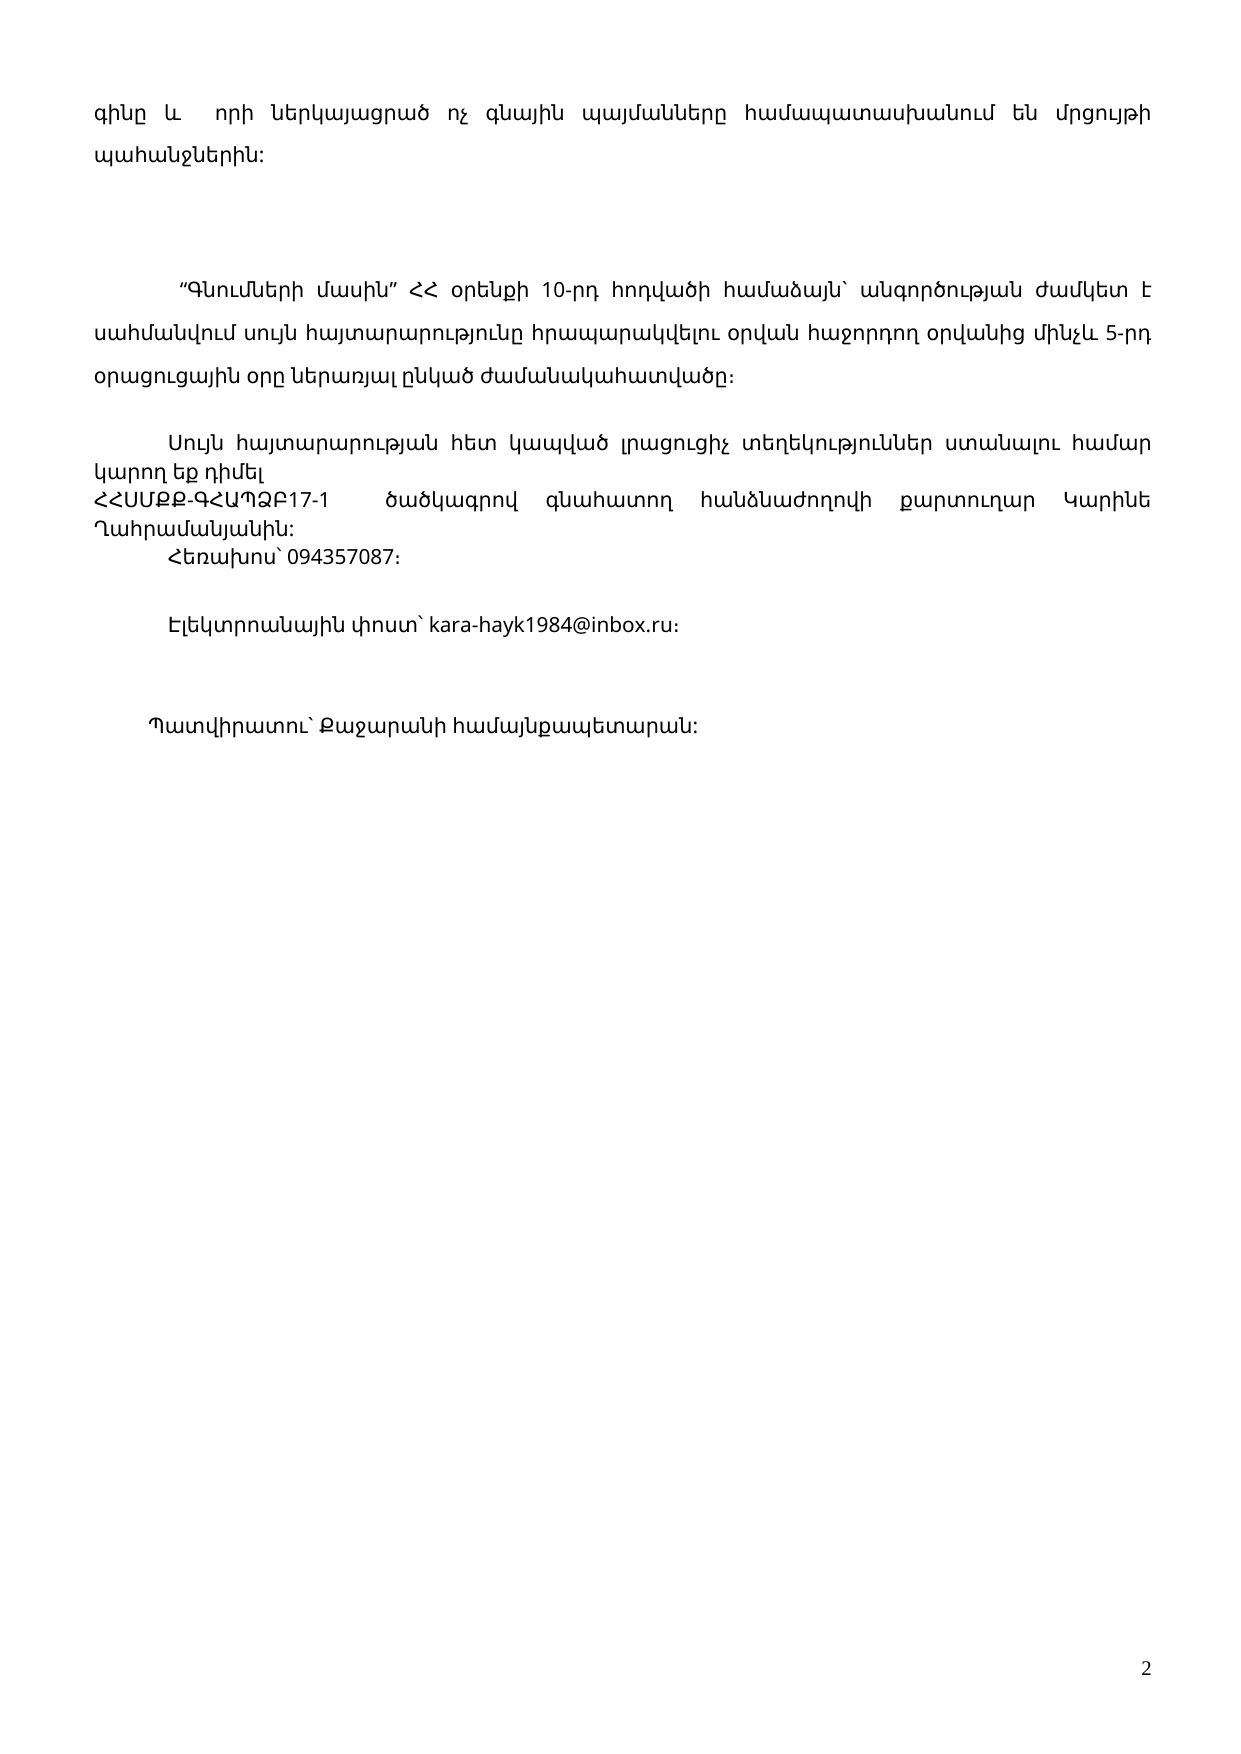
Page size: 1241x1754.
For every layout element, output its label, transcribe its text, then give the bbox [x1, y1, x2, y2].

text ՀՀՍՄՔՔ-ԳՀԱՊՁԲ17-1 ծածկագրով գնահատող հանձնաժողովի քարտուղար Կարինե Ղահրամանյանին: [94, 485, 1152, 542]
text Հեռախոս՝ 094357087։ [94, 542, 1152, 571]
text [94, 98, 1152, 169]
text Պատվիրատու` Քաջարանի համայնքապետարան: [94, 711, 1152, 740]
text Էլեկտրոանային փոստ՝ kara-hayk1984@inbox.ru։ [94, 610, 1152, 638]
text “Գնումների մասին” ՀՀ օրենքի 10-րդ հոդվածի համաձայն` անգործության ժամկետ է սահմանվում սույն հայտարարությունը հրապարակվելու օրվան հաջորդող օրվանից մինչև 5-րդ օրացուցային օրը ներառյալ ընկած ժամանակահատվածը։ [94, 276, 1152, 389]
text Սույն հայտարարության հետ կապված լրացուցիչ տեղեկություններ ստանալու համար կարող եք դիմել [94, 428, 1152, 485]
